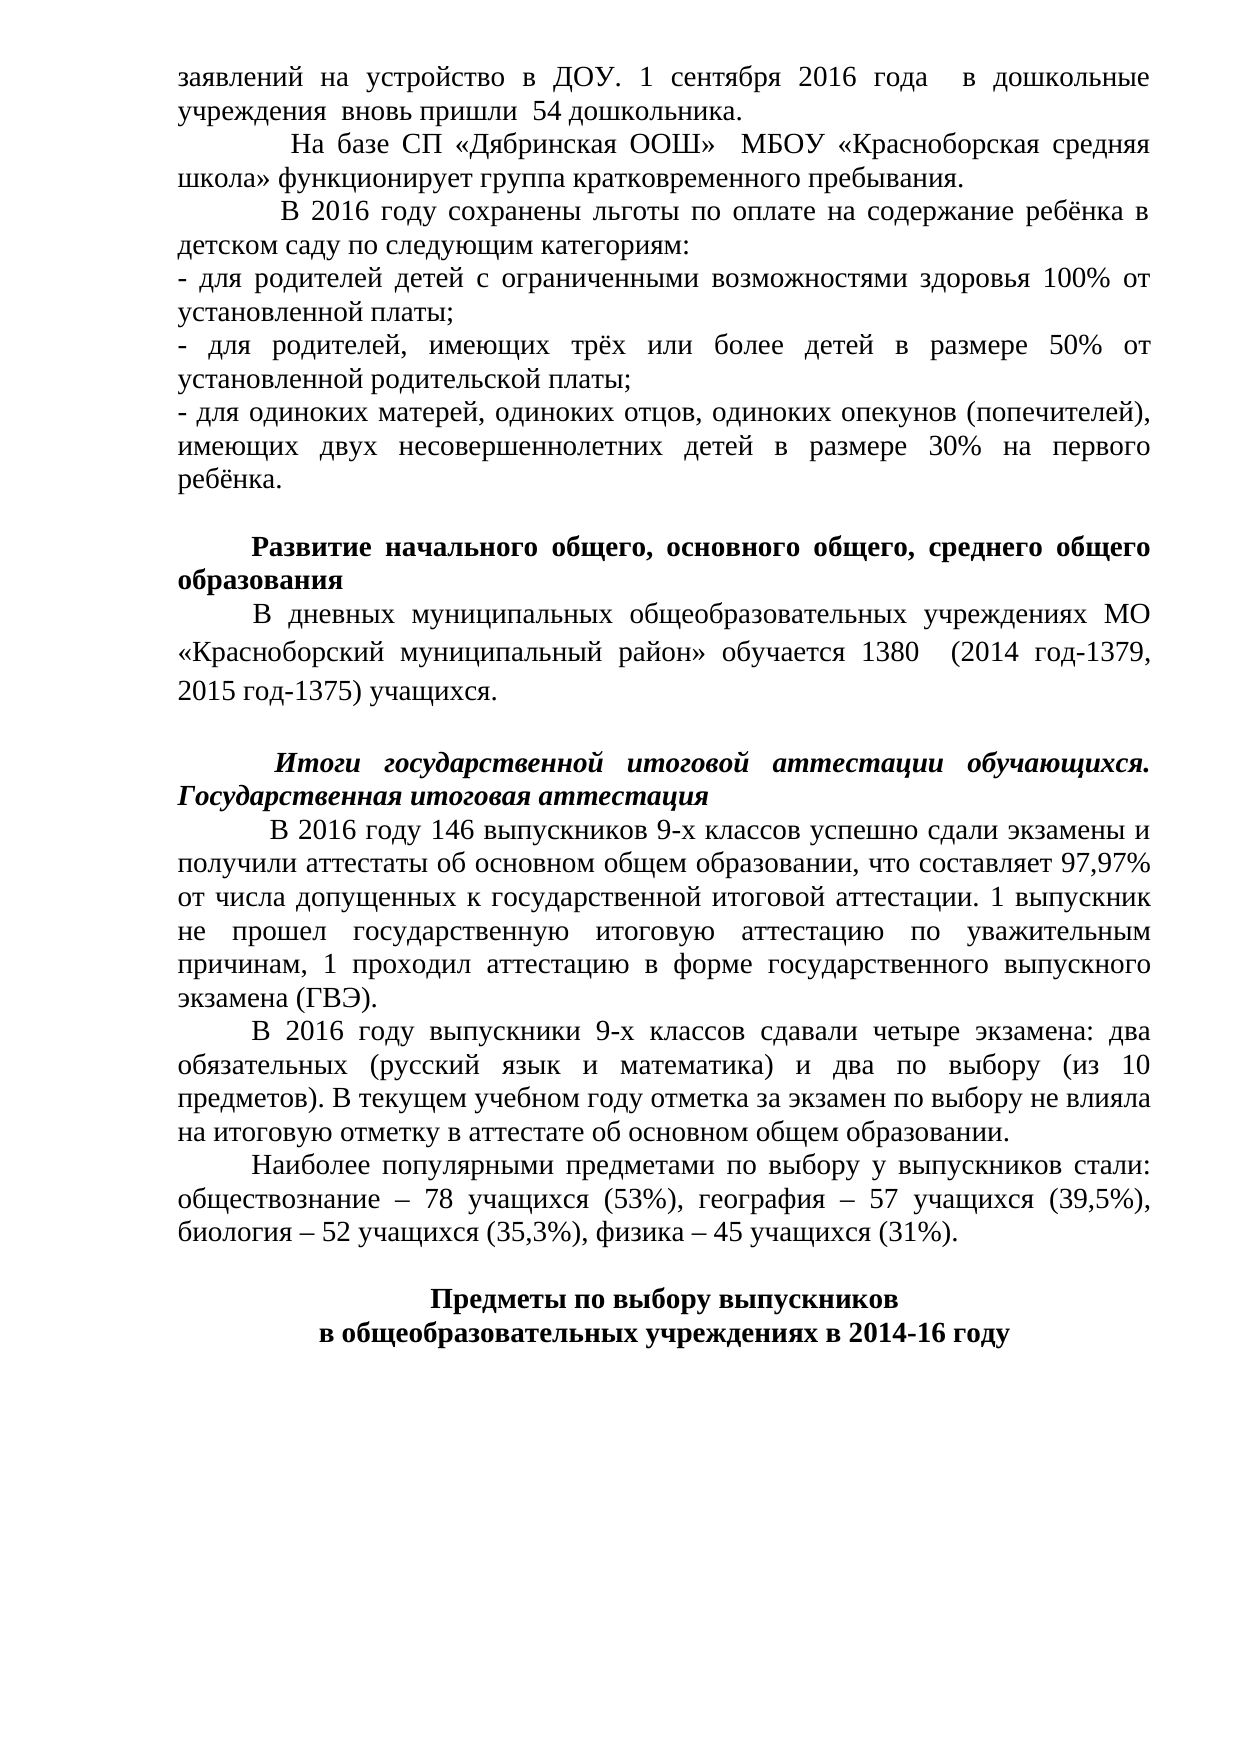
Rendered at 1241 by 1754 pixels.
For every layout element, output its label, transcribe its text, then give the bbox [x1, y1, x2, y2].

text - для родителей, имеющих трёх или более детей в размере 50% от установленной родительской платы; [177, 327, 1152, 394]
text В 2016 году выпускники 9-х классов сдавали четыре экзамена: два обязательных (русский язык и математика) и два по выбору (из 10 предметов). В текущем учебном году отметка за экзамен по выбору не влияла на итоговую отметку в аттестате об основном общем образовании. [177, 1013, 1152, 1147]
text - для родителей детей с ограниченными возможностями здоровья 100% от установленной платы; [177, 260, 1152, 327]
text Итоги государственной итоговой аттестации обучающихся. Государственная итоговая аттестация [177, 745, 1152, 812]
text Развитие начального общего, основного общего, среднего общего образования [177, 529, 1152, 596]
text Предметы по выбору выпускников [177, 1282, 1152, 1315]
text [177, 59, 1152, 126]
text Наиболее популярными предметами по выбору у выпускников стали: обществознание – 78 учащихся (53%), география – 57 учащихся (39,5%), биология – 52 учащихся (35,3%), физика – 45 учащихся (31%). [177, 1147, 1152, 1248]
text На базе СП «Дябринская ООШ» МБОУ «Красноборская средняя школа» функционирует группа кратковременного пребывания. [177, 126, 1152, 193]
text В 2016 году сохранены льготы по оплате на содержание ребёнка в детском саду по следующим категориям: [177, 193, 1152, 260]
text В дневных муниципальных общеобразовательных учреждениях МО «Красноборский муниципальный район» обучается 1380 (2014 год-1379, 2015 год-1375) учащихся. [177, 596, 1152, 706]
text - для одиноких матерей, одиноких отцов, одиноких опекунов (попечителей), имеющих двух несовершеннолетних детей в размере 30% на первого ребёнка. [177, 394, 1152, 495]
text В 2016 году 146 выпускников 9-х классов успешно сдали экзамены и получили аттестаты об основном общем образовании, что составляет 97,97% от числа допущенных к государственной итоговой аттестации. 1 выпускник не прошел государственную итоговую аттестацию по уважительным причинам, 1 проходил аттестацию в форме государственного выпускного экзамена (ГВЭ). [177, 812, 1152, 1013]
text в общеобразовательных учреждениях в 2014-16 году [177, 1315, 1152, 1349]
